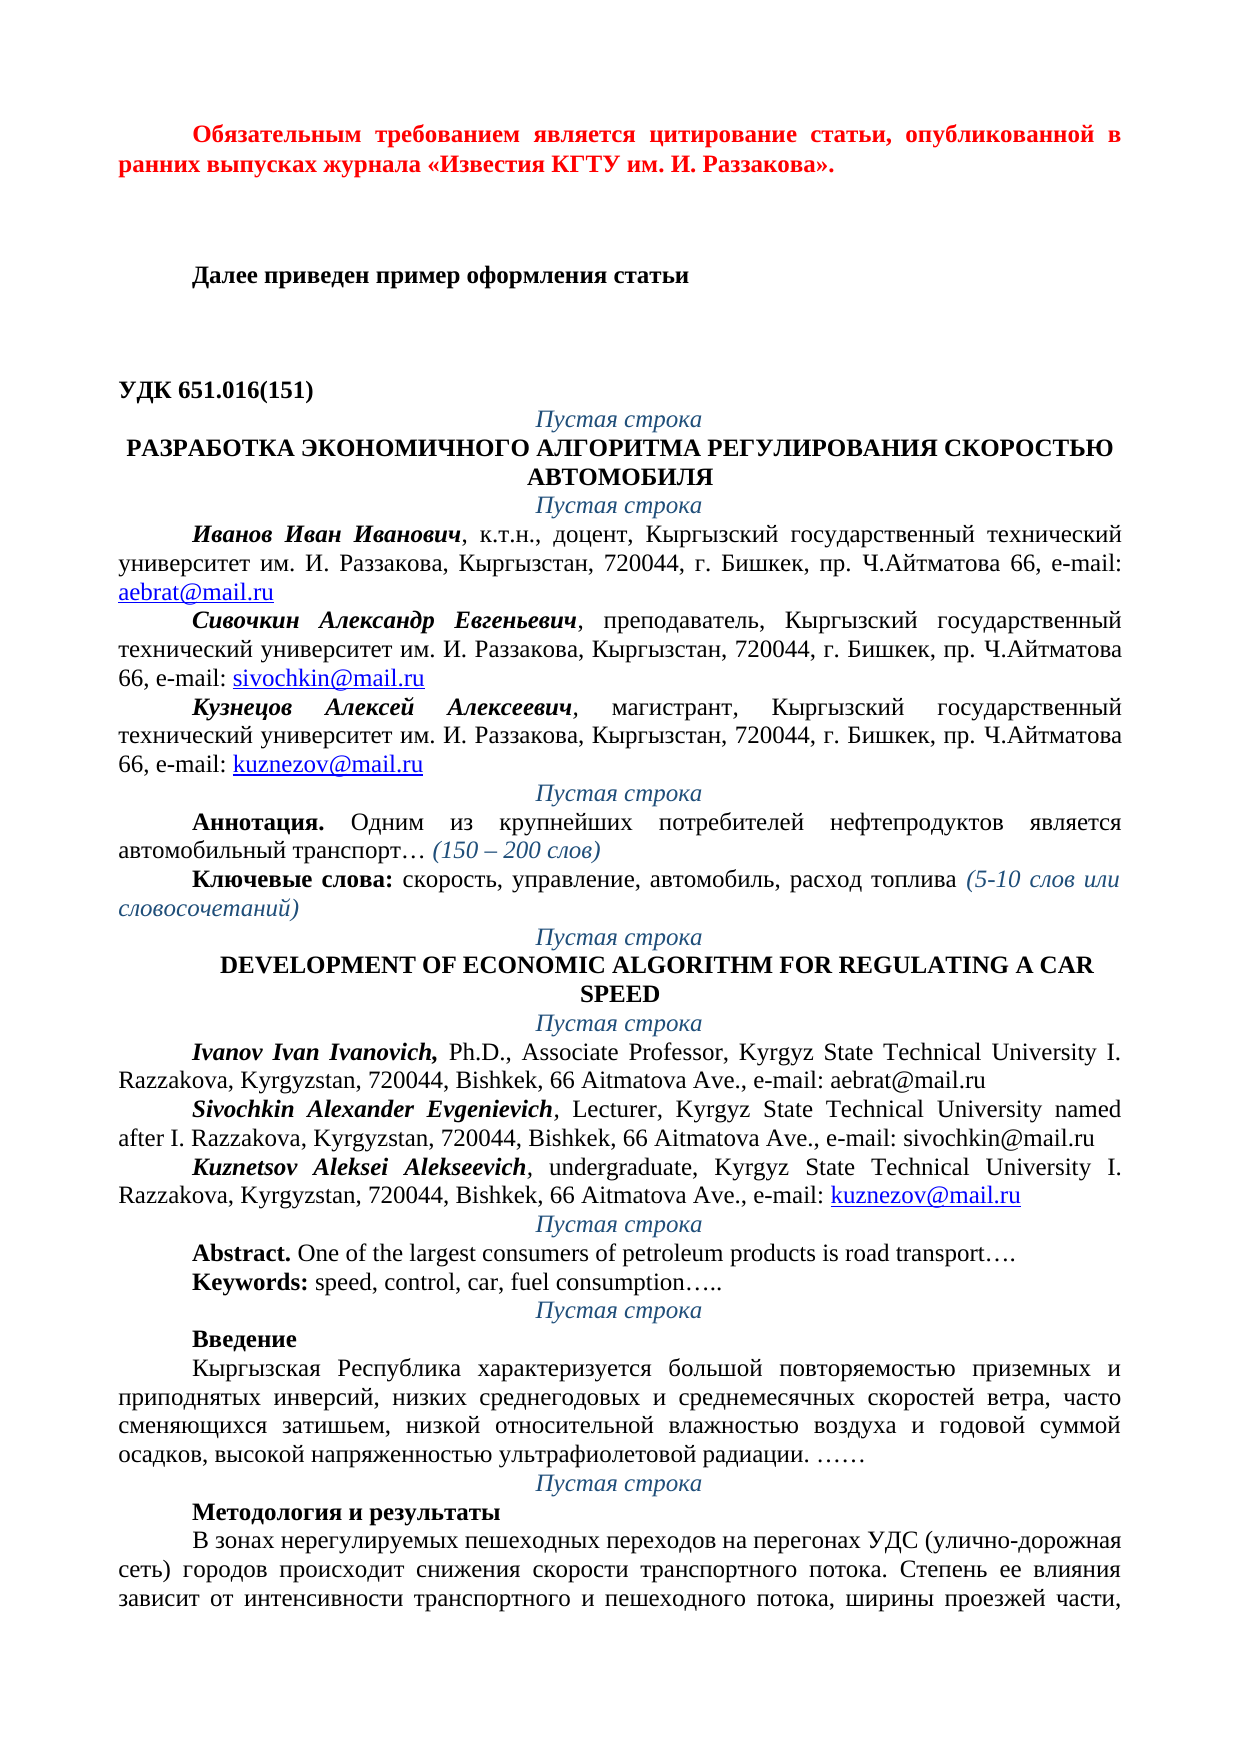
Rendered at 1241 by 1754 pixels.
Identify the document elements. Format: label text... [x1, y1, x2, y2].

text Далее приведен пример оформления статьи [118, 261, 1122, 289]
text Sivochkin Alexander Evgenievich, Lecturer, Kyrgyz State Technical University named after I. Razzakova, Kyrgyzstan, 720044, Bishkek, 66 Aitmatova Ave., e-mail: sivochkin@mail.ru [118, 1094, 1122, 1152]
text Пустая строка [118, 778, 1122, 807]
text Пустая строка [118, 491, 1122, 519]
text Kuznetsov Aleksei Alekseevich, undergraduate, Kyrgyz State Technical University I. Razzakova, Kyrgyzstan, 720044, Bishkek, 66 Aitmatova Ave., e-mail: kuznezov@mail.ru [118, 1152, 1122, 1209]
text Ключевые слова: скорость, управление, автомобиль, расход топлива (5-10 слов или словосочетаний) [118, 864, 1122, 922]
text Abstract. One of the largest consumers of petroleum products is road transport…. [118, 1238, 1122, 1267]
list Кыргызская Республика характеризуется большой повторяемостью приземных и приподнятых инверсий, низких среднегодовых и среднемесячных скоростей ветра, часто сменяющихся затишьем, низкой относительной влажностью воздуха и годовой суммой осадков, высокой напряженностью ультрафиолетовой радиации. …… [118, 1353, 1122, 1468]
text РАЗРАБОТКА ЭКОНОМИЧНОГО АЛГОРИТМА РЕГУЛИРОВАНИЯ СКОРОСТЬЮ АВТОМОБИЛЯ [118, 433, 1122, 491]
text Пустая строка [118, 1468, 1122, 1497]
text Пустая строка [118, 922, 1122, 951]
text Keywords: speed, control, car, fuel consumption….. [118, 1267, 1122, 1296]
text Пустая строка [118, 1209, 1122, 1238]
text УДК 651.016(151) [118, 376, 1122, 404]
text Сивочкин Александр Евгеньевич, преподаватель, Кыргызский государственный технический университет им. И. Раззакова, Кыргызстан, 720044, г. Бишкек, пр. Ч.Айтматова 66, e-mail: sivochkin@mail.ru [118, 606, 1122, 692]
text Кузнецов Алексей Алексеевич, магистрант, Кыргызский государственный технический университет им. И. Раззакова, Кыргызстан, 720044, г. Бишкек, пр. Ч.Айтматова 66, e-mail: kuznezov@mail.ru [118, 692, 1122, 778]
text Введение [118, 1324, 1122, 1353]
text Ivanov Ivan Ivanovich, Ph.D., Associate Professor, Kyrgyz State Technical University I. Razzakova, Kyrgyzstan, 720044, Bishkek, 66 Aitmatova Ave., e-mail: aebrat@mail.ru [118, 1037, 1122, 1094]
text Обязательным требованием является цитирование статьи, опубликованной в ранних выпусках журнала «Известия КГТУ им. И. Раззакова». [118, 118, 1122, 178]
text Пустая строка [118, 404, 1122, 433]
text DEVELOPMENT OF ECONOMIC ALGORITHM FOR REGULATING A CAR SPEED [118, 951, 1122, 1008]
text Иванов Иван Иванович, к.т.н., доцент, Кыргызский государственный технический университет им. И. Раззакова, Кыргызстан, 720044, г. Бишкек, пр. Ч.Айтматова 66, e-mail: aebrat@mail.ru [118, 519, 1122, 606]
text Пустая строка [118, 1296, 1122, 1324]
list Методология и результаты [118, 1497, 1122, 1526]
text Пустая строка [118, 1008, 1122, 1037]
text Аннотация. Одним из крупнейших потребителей нефтепродуктов является автомобильный транспорт… (150 – 200 слов) [118, 807, 1122, 864]
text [118, 1526, 1122, 1612]
